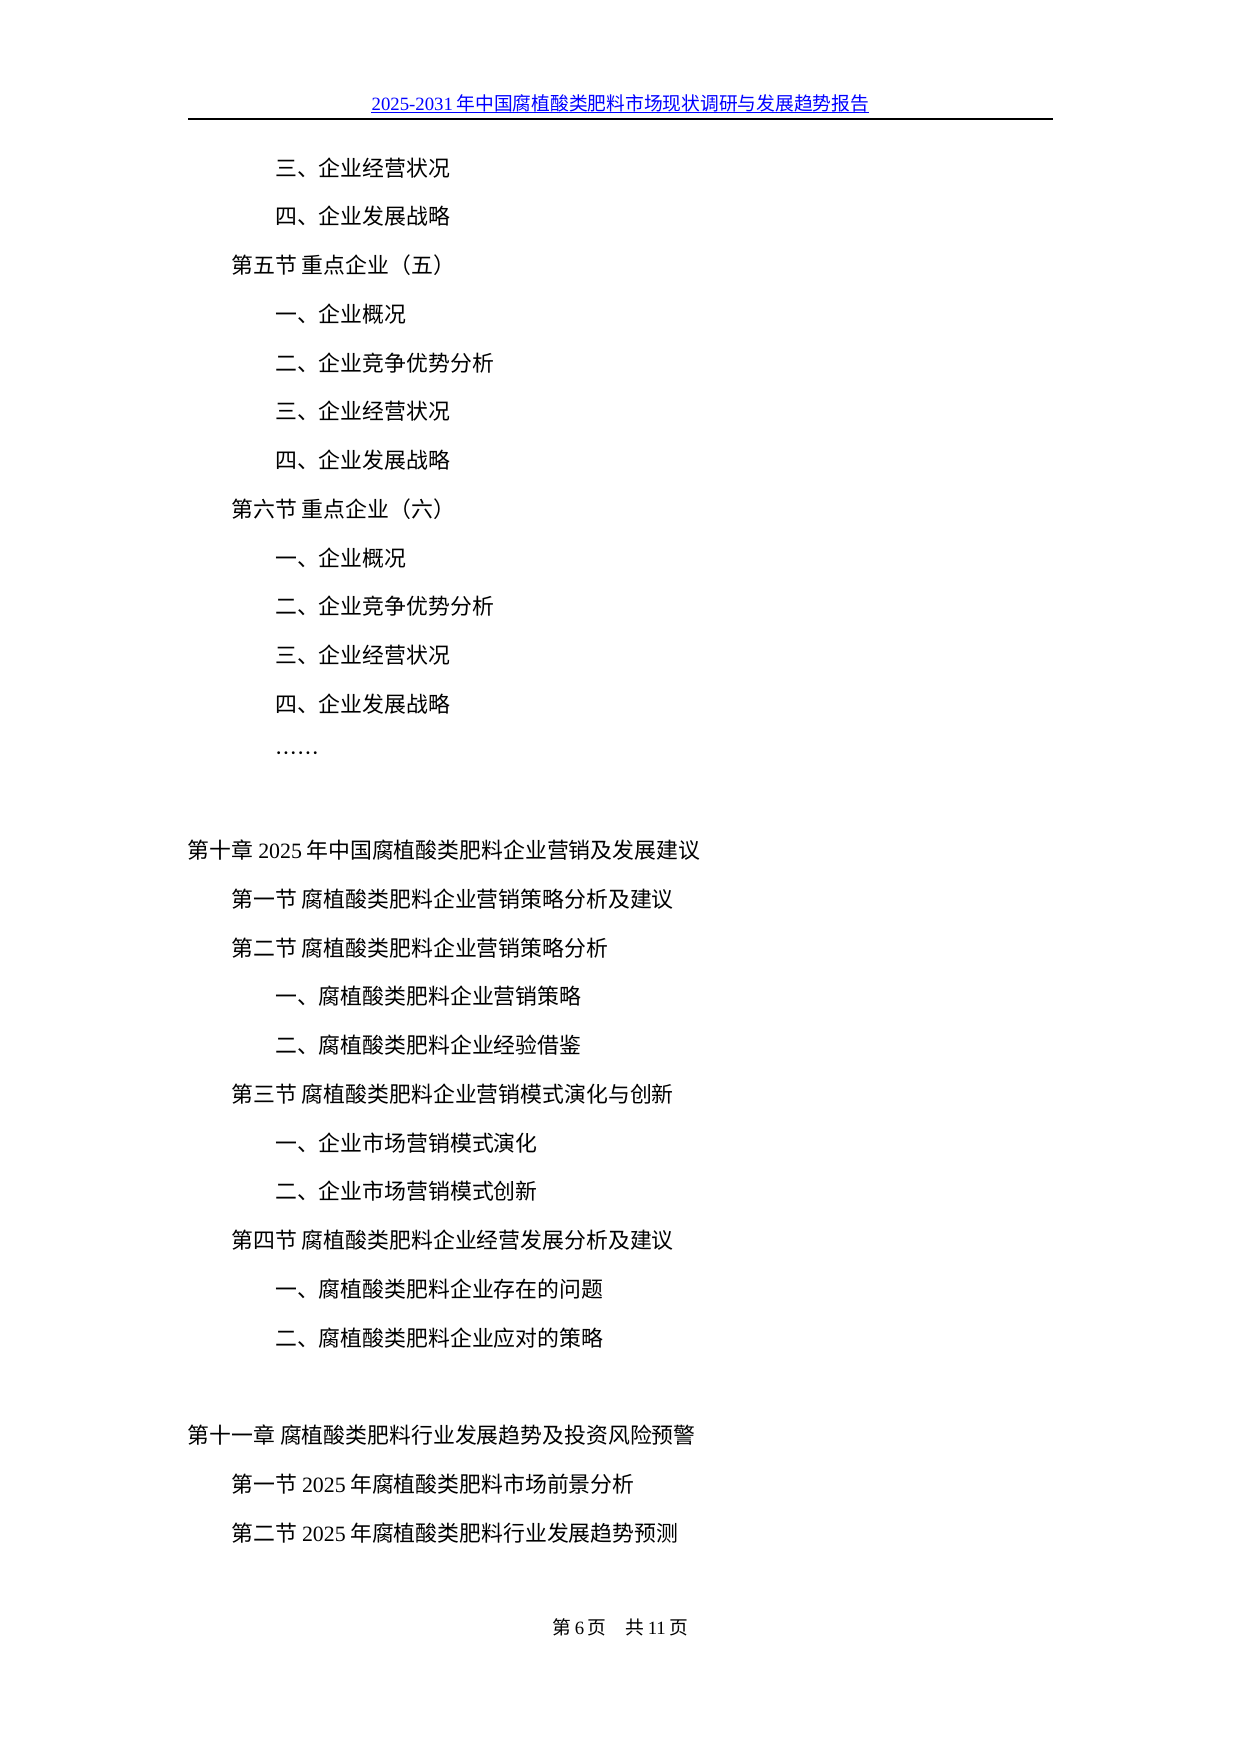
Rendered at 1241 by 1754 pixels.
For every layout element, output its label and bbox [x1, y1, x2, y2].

text [187, 150, 1053, 1548]
